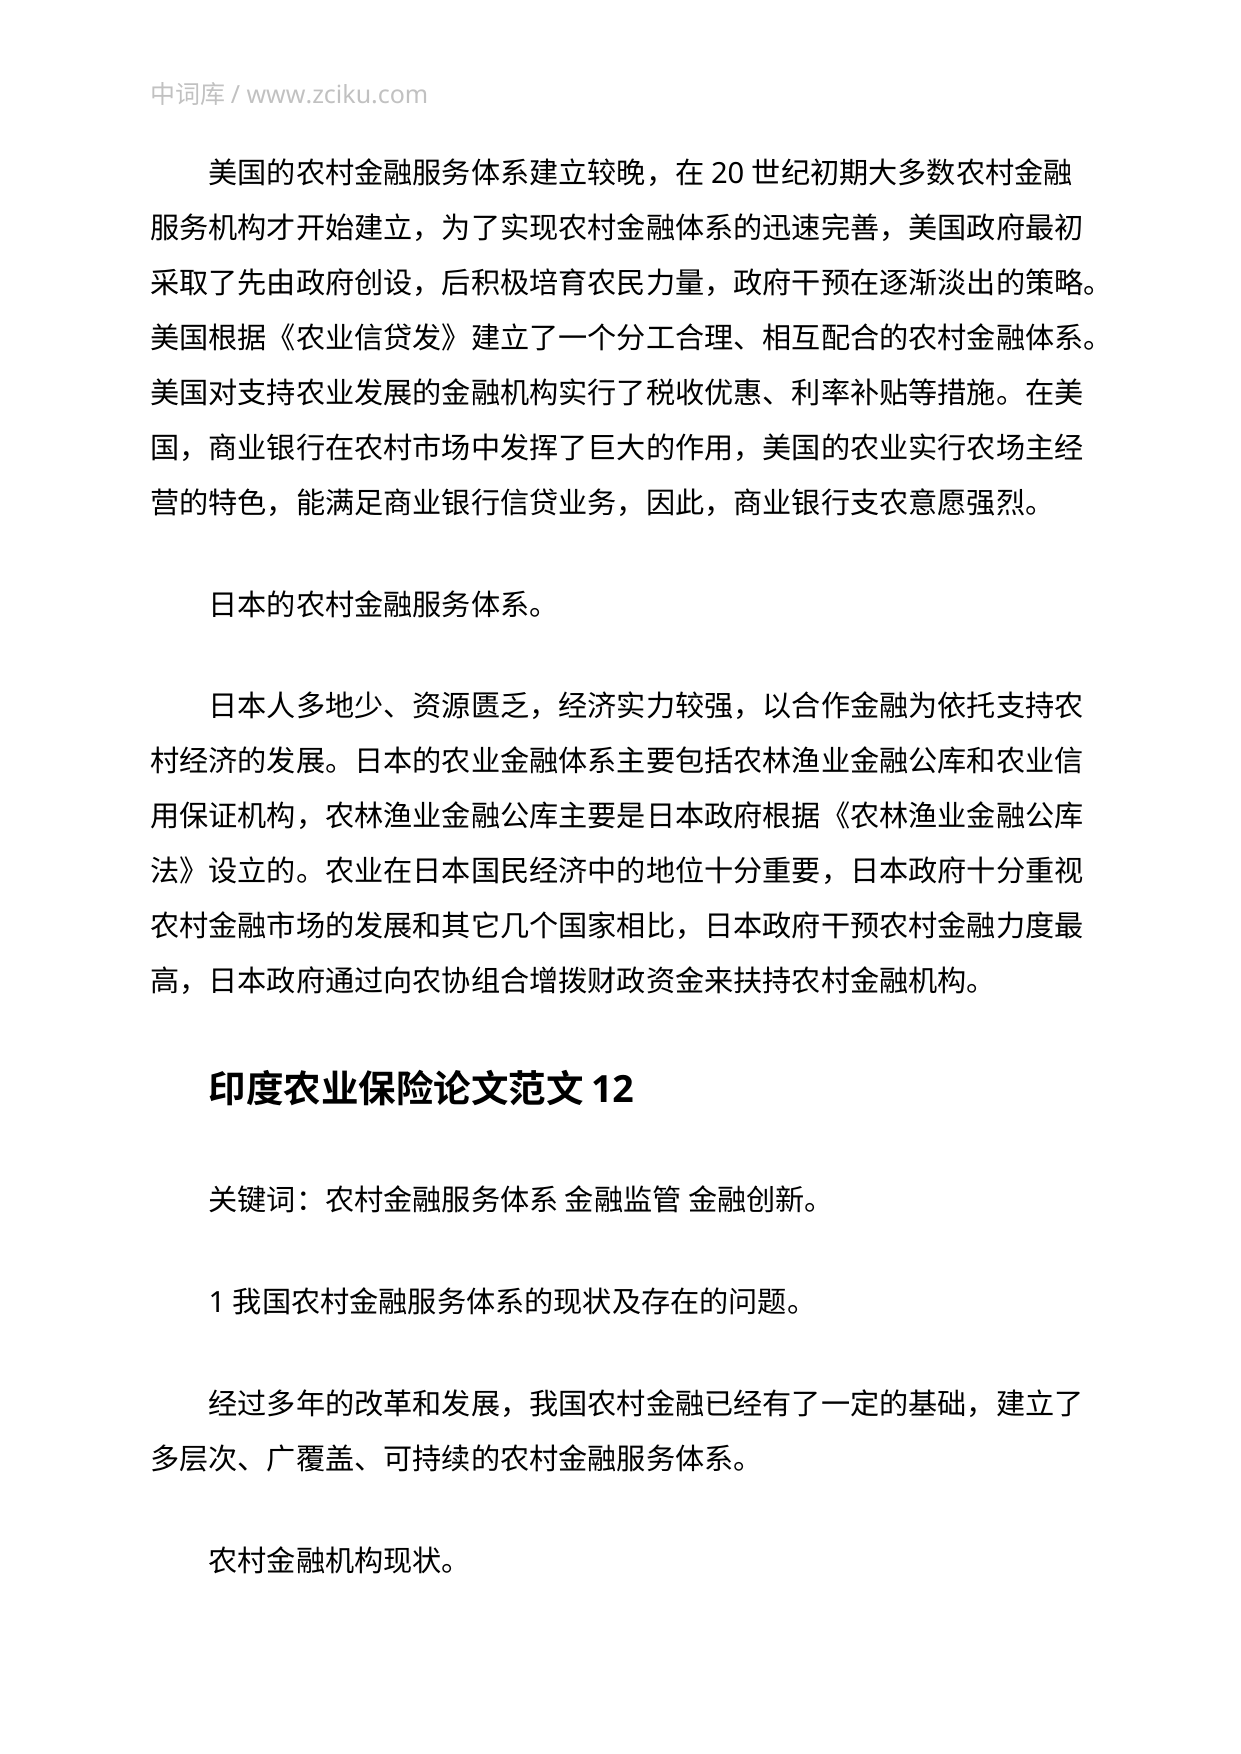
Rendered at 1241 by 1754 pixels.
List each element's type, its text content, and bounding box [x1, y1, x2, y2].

text 印度农业保险论文范文12 [150, 1059, 1090, 1114]
text 经过多年的改革和发展，我国农村金融已经有了一定的基础，建立了多层次、广覆盖、可持续的农村金融服务体系。 [150, 1381, 1090, 1478]
text 农村金融机构现状。 [150, 1537, 1090, 1579]
text 1 我国农村金融服务体系的现状及存在的问题。 [150, 1279, 1090, 1321]
text 日本的农村金融服务体系。 [150, 581, 1090, 623]
text 美国的农村金融服务体系建立较晚，在 20 世纪初期大多数农村金融服务机构才开始建立，为了实现农村金融体系的迅速完善，美国政府最初采取了先由政府创设，后积极培育农民力量，政府干预在逐渐淡出的策略。美国根据《农业信贷发》建立了一个分工合理、相互配合的农村金融体系。美国对支持农业发展的金融机构实行了税收优惠、利率补贴等措施。在美国，商业银行在农村市场中发挥了巨大的作用，美国的农业实行农场主经营的特色，能满足商业银行信贷业务，因此，商业银行支农意愿强烈。 [150, 150, 1090, 522]
text 日本人多地少、资源匮乏，经济实力较强，以合作金融为依托支持农村经济的发展。日本的农业金融体系主要包括农林渔业金融公库和农业信用保证机构，农林渔业金融公库主要是日本政府根据《农林渔业金融公库法》设立的。农业在日本国民经济中的地位十分重要，日本政府十分重视农村金融市场的发展和其它几个国家相比，日本政府干预农村金融力度最高，日本政府通过向农协组合增拨财政资金来扶持农村金融机构。 [150, 683, 1090, 1000]
text 关键词：农村金融服务体系 金融监管 金融创新。 [150, 1177, 1090, 1219]
